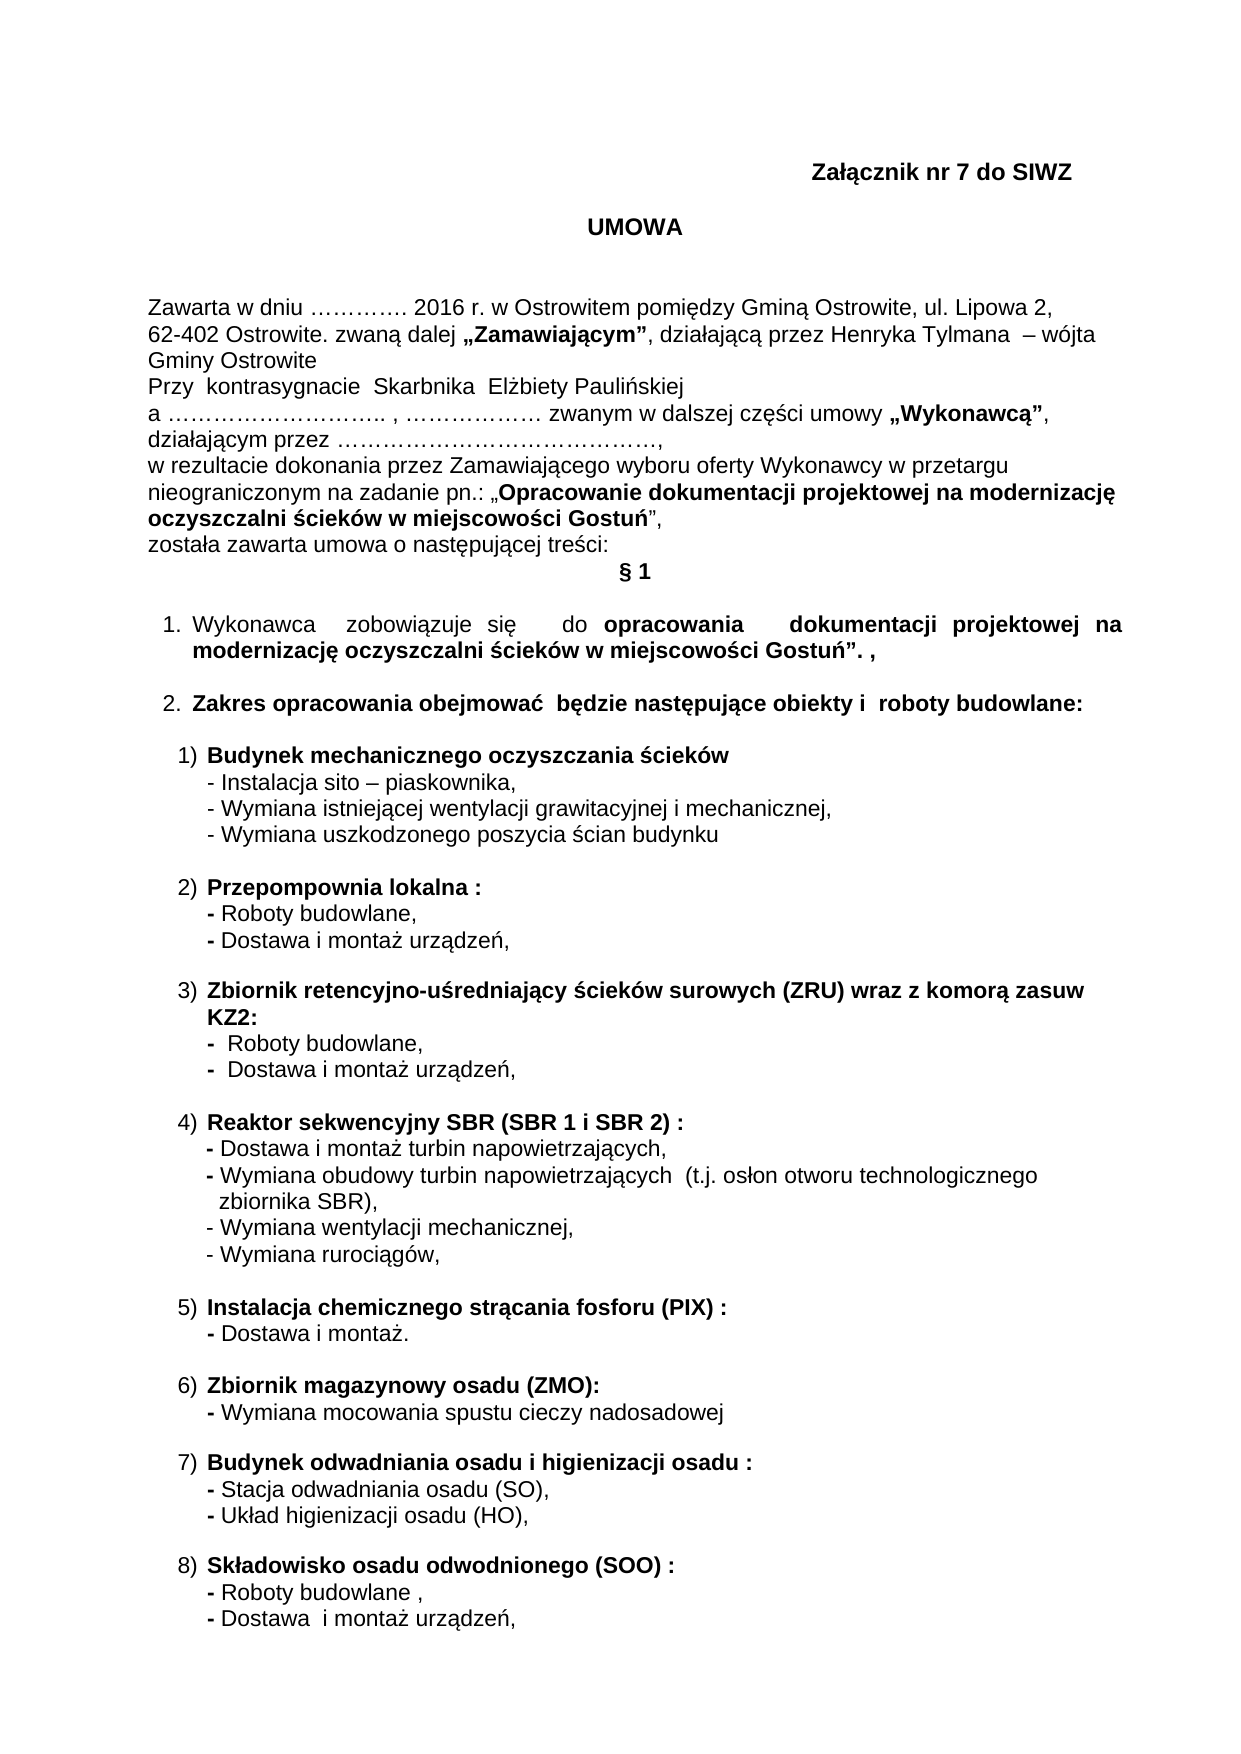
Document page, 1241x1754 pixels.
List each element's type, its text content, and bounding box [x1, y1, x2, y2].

list - Układ higienizacji osadu (HO), [207, 1502, 1122, 1528]
list - Stacja odwadniania osadu (SO), [207, 1476, 1122, 1502]
text - Wymiana istniejącej wentylacji grawitacyjnej i mechanicznej, [207, 795, 1122, 821]
list Reaktor sekwencyjny SBR (SBR 1 i SBR 2) : [177, 1109, 1122, 1135]
text - Wymiana uszkodzonego poszycia ścian budynku [207, 821, 1122, 848]
list Zakres opracowania obejmować będzie następujące obiekty i roboty budowlane: [162, 689, 1122, 742]
text UMOWA [148, 213, 1122, 240]
text 62-402 Ostrowite. zwaną dalej „Zamawiającym”, działającą przez Henryka Tylmana – wójta Gminy Ostrowite [148, 321, 1122, 373]
list - Dostawa i montaż urządzeń, [207, 927, 1122, 953]
list Zbiornik retencyjno-uśredniający ścieków surowych (ZRU) wraz z komorą zasuw KZ2: [177, 977, 1122, 1030]
list - Dostawa i montaż urządzeń, [207, 1056, 1122, 1083]
list Przepompownia lokalna : [177, 874, 1122, 900]
text - Wymiana rurociągów, [193, 1241, 1122, 1267]
text w rezultacie dokonania przez Zamawiającego wyboru oferty Wykonawcy w przetargu nieograniczonym na zadanie pn.: „Opracowanie dokumentacji projektowej na modernizację oczyszczalni ścieków w miejscowości Gostuń”, [148, 452, 1122, 531]
text a ……………………….. , ……………… zwanym w dalszej części umowy „Wykonawcą”, działającym przez ……………………………………, [148, 400, 1122, 452]
list Budynek odwadniania osadu i higienizacji osadu : [177, 1449, 1122, 1476]
list - Dostawa i montaż. [207, 1320, 1122, 1346]
list Instalacja chemicznego strącania fosforu (PIX) : [177, 1293, 1122, 1320]
list - Wymiana mocowania spustu cieczy nadosadowej [207, 1399, 1122, 1425]
text Przy kontrasygnacie Skarbnika Elżbiety Paulińskiej [148, 373, 1122, 400]
text - Wymiana obudowy turbin napowietrzających (t.j. osłon otworu technologicznego [193, 1162, 1122, 1188]
text § 1 [148, 558, 1122, 584]
text - Instalacja sito – piaskownika, [207, 769, 1122, 795]
text - Dostawa i montaż turbin napowietrzających, [193, 1135, 1122, 1162]
text zbiornika SBR), [193, 1188, 1122, 1214]
text została zawarta umowa o następującej treści: [148, 531, 1122, 558]
list Budynek mechanicznego oczyszczania ścieków [177, 742, 1122, 769]
list - Dostawa i montaż urządzeń, [207, 1605, 1122, 1631]
text Zawarta w dniu …………. 2016 r. w Ostrowitem pomiędzy Gminą Ostrowite, ul. Lipowa 2, [148, 294, 1122, 321]
list - Roboty budowlane , [207, 1579, 1122, 1605]
list - Roboty budowlane, [207, 1030, 1122, 1056]
text - Wymiana wentylacji mechanicznej, [193, 1214, 1122, 1241]
list Składowisko osadu odwodnionego (SOO) : [177, 1552, 1122, 1579]
list Wykonawca zobowiązuje się do opracowania dokumentacji projektowej na modernizację oczyszczalni ścieków w miejscowości Gostuń”. , [162, 611, 1122, 663]
text Załącznik nr 7 do SIWZ [148, 157, 1122, 185]
list Zbiornik magazynowy osadu (ZMO): [177, 1372, 1122, 1399]
list - Roboty budowlane, [207, 900, 1122, 927]
